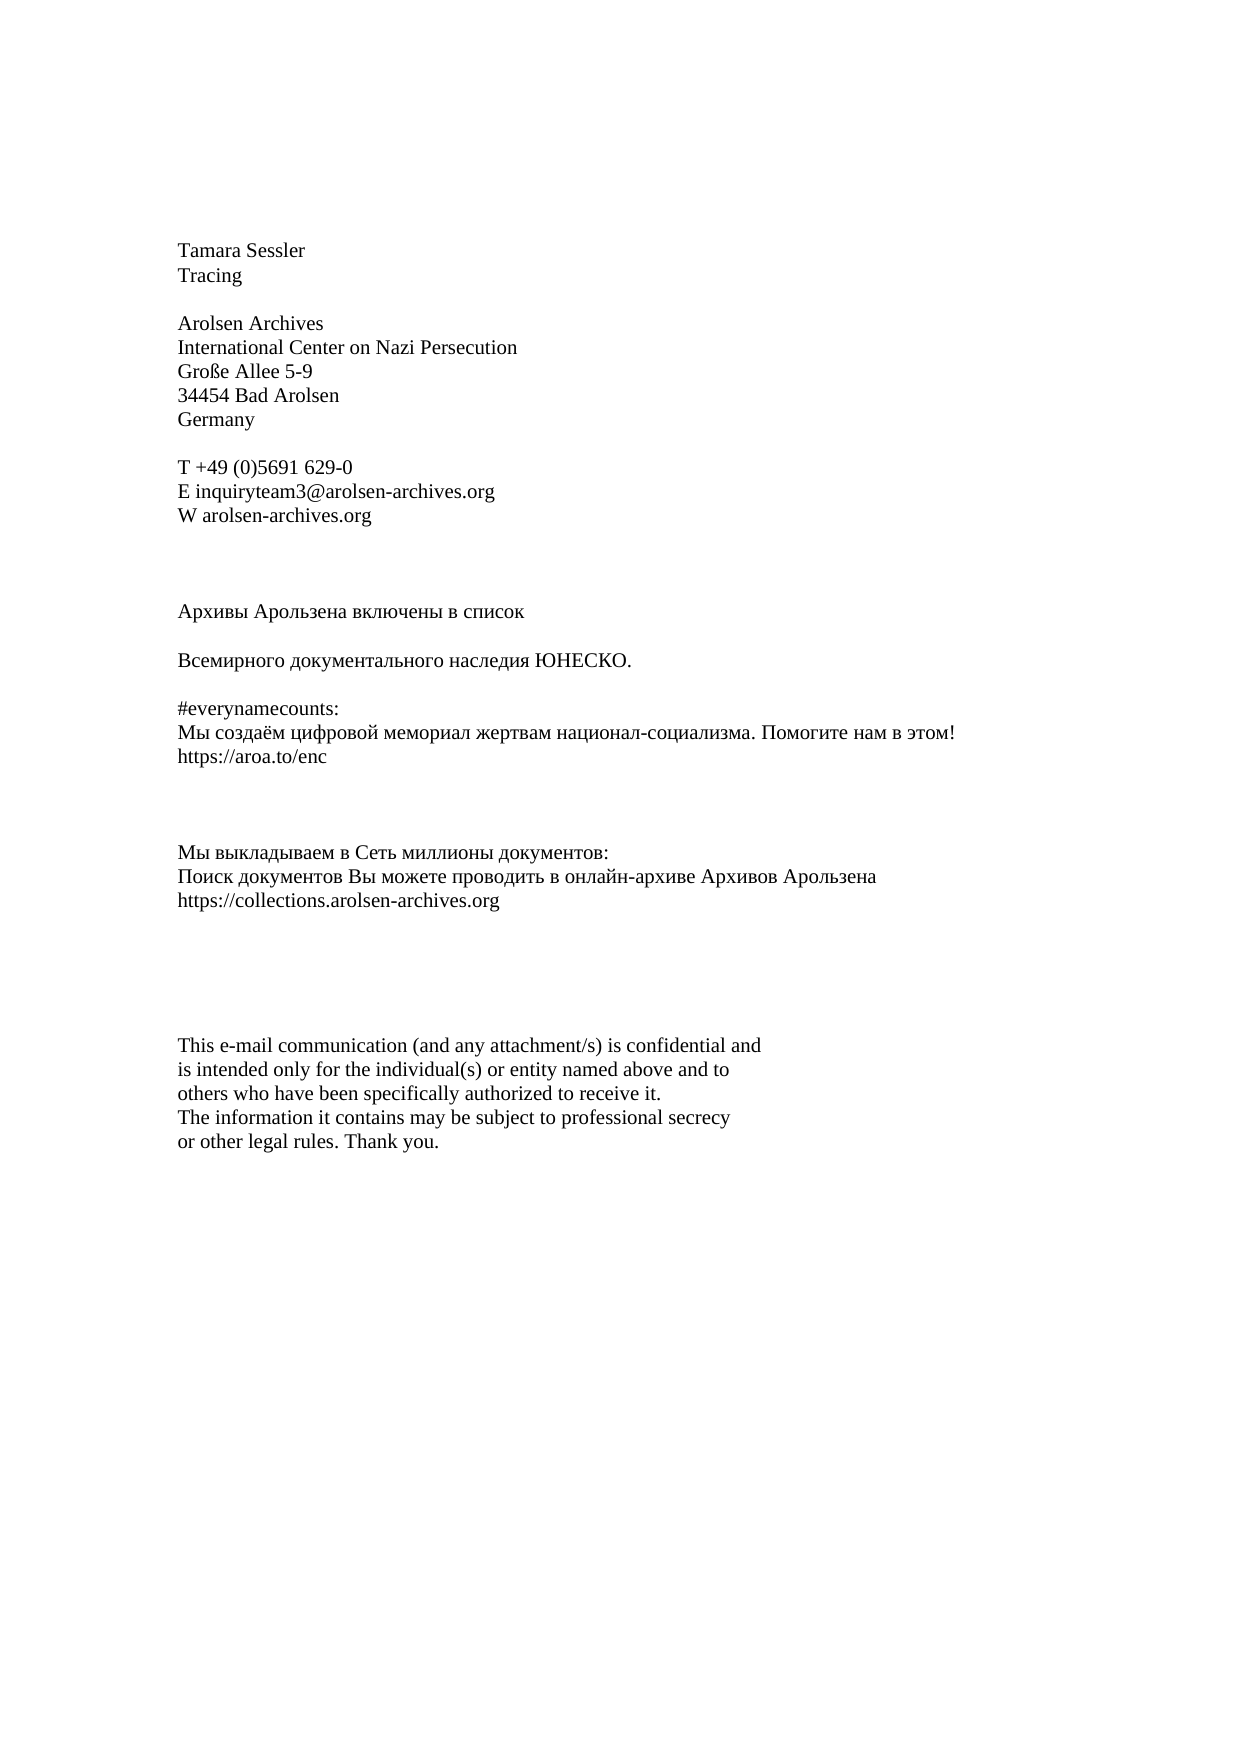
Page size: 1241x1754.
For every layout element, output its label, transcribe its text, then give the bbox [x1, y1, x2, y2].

text others who have been specifically authorized to receive it. [177, 1081, 1152, 1105]
text E inquiryteam3@arolsen-archives.org [177, 479, 1152, 503]
text Мы выкладываем в Сеть миллионы документов: [177, 840, 1152, 864]
text This e-mail communication (and any attachment/s) is confidential and [177, 1032, 1152, 1057]
text W arolsen-archives.org [177, 503, 1152, 527]
text Arolsen Archives [177, 311, 1152, 335]
text Всемирного документального наследия ЮНЕСКО. [177, 647, 1152, 672]
text https://aroa.to/enc [177, 744, 1152, 768]
text #everynamecounts: [177, 696, 1152, 720]
text 34454 Bad Arolsen [177, 383, 1152, 407]
text Große Allee 5-9 [177, 359, 1152, 383]
text T +49 (0)5691 629-0 [177, 455, 1152, 479]
text https://collections.arolsen-archives.org [177, 888, 1152, 912]
text or other legal rules. Thank you. [177, 1129, 1152, 1153]
text Мы создаём цифровой мемориал жертвам национал-социализма. Помогите нам в этом! [177, 720, 1152, 744]
text is intended only for the individual(s) or entity named above and to [177, 1057, 1152, 1081]
text Архивы Арользена включены в список [177, 599, 1152, 623]
text Tracing [177, 262, 1152, 287]
text Поиск документов Вы можете проводить в онлайн-архиве Архивов Арользена [177, 864, 1152, 888]
text International Center on Nazi Persecution [177, 335, 1152, 359]
text Germany [177, 407, 1152, 431]
text Tamara Sessler [177, 238, 1152, 262]
text The information it contains may be subject to professional secrecy [177, 1105, 1152, 1129]
